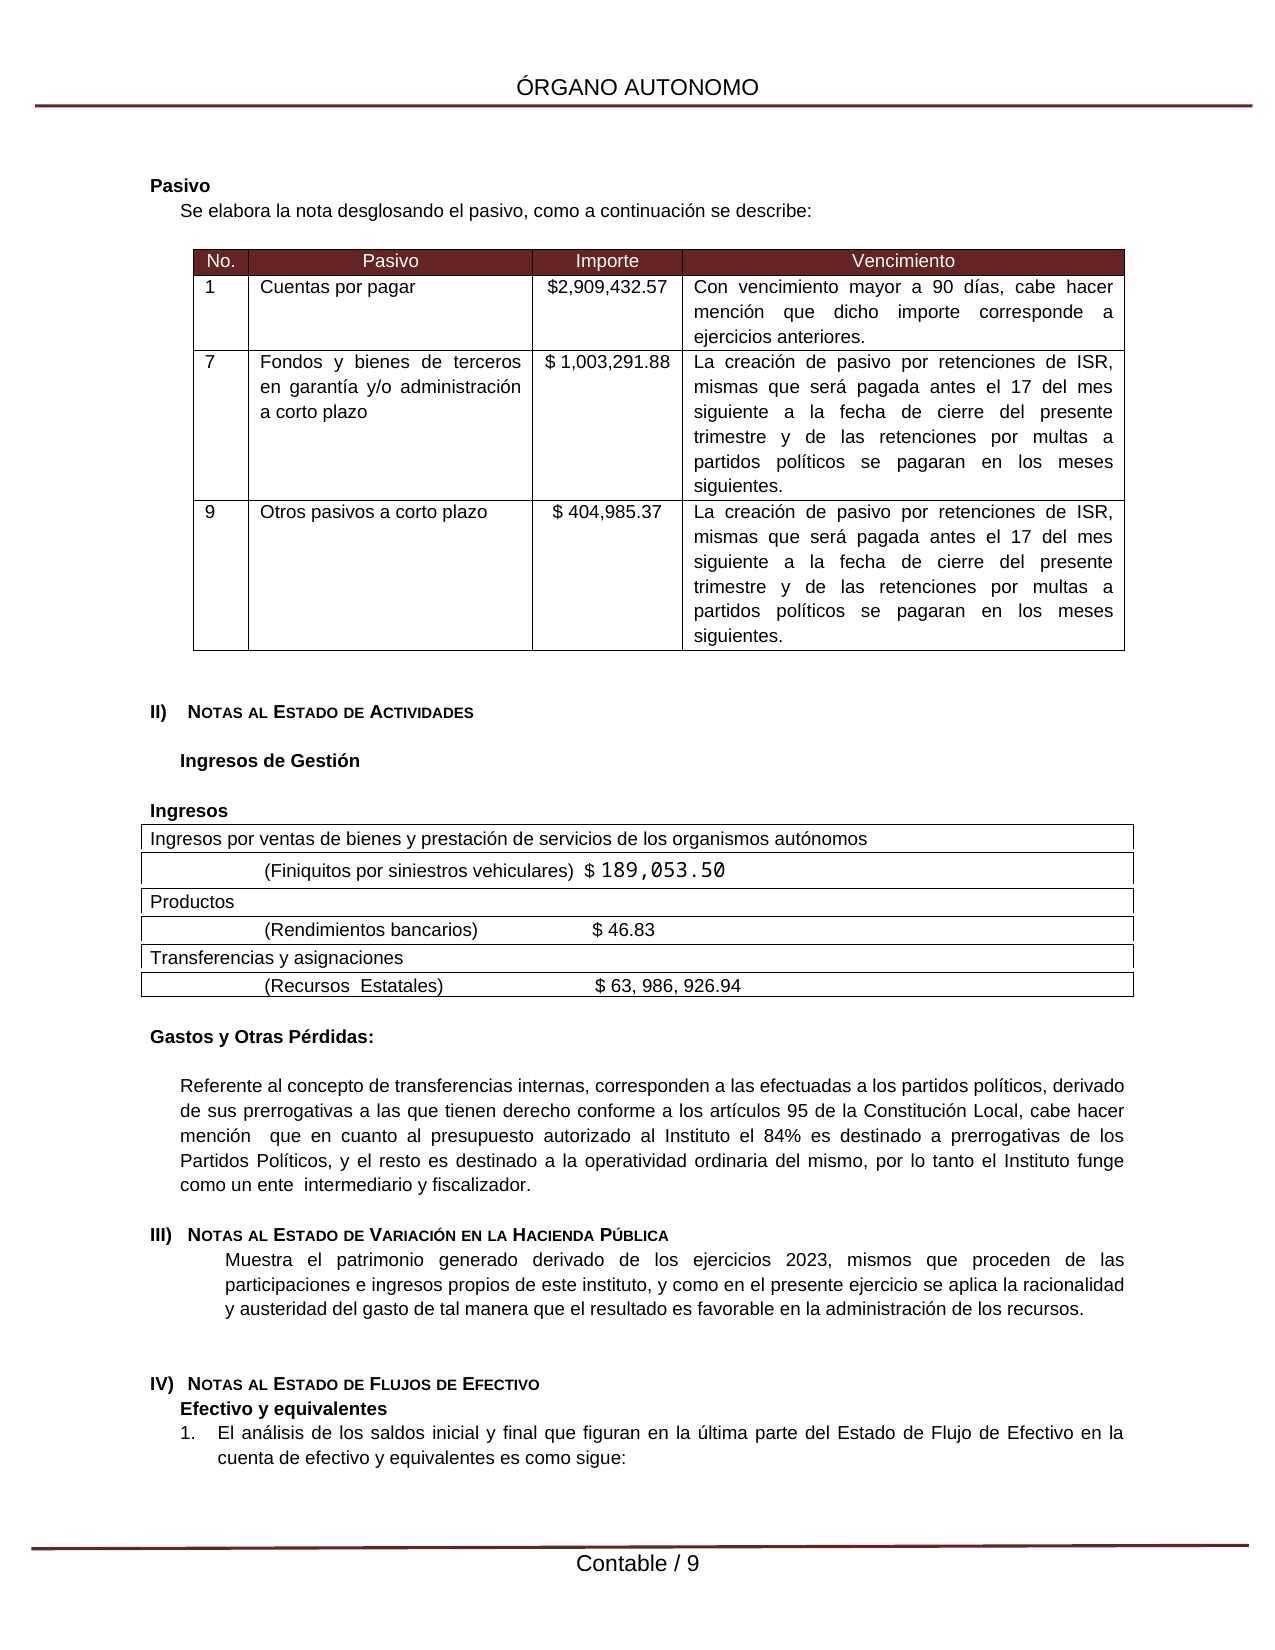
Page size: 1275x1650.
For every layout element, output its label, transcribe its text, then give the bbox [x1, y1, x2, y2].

table_cell $2,909,432.57 [533, 276, 682, 350]
text Transferencias y asignaciones [142, 945, 1133, 968]
text Gastos y Otras Pérdidas: [150, 1026, 1125, 1047]
text Ingresos [150, 799, 1125, 821]
table_cell 1 [194, 276, 248, 350]
text III) Notas al Estado de Variación en la Hacienda Pública [150, 1224, 1125, 1245]
text (Rendimientos bancarios) $ 46.83 [142, 917, 1133, 941]
text Productos [142, 889, 1133, 913]
text Referente al concepto de transferencias internas, corresponden a las efectuadas a los partidos políticos, derivado de sus prerrogativas a las que tienen derecho conforme a los artículos 95 de la Constitución Local, cabe hacer mención que en cuanto al presupuesto autorizado al Instituto el 84% es destinado a prerrogativas de los Partidos Políticos, y el resto es destinado a la operatividad ordinaria del mismo, por lo tanto el Instituto funge como un ente intermediario y fiscalizador. [180, 1075, 1125, 1196]
table_cell $ 1,003,291.88 [533, 351, 682, 500]
table_cell 9 [194, 501, 248, 650]
text Se elabora la nota desglosando el pasivo, como a continuación se describe: [180, 199, 1125, 221]
text (Finiquitos por siniestros vehiculares) $ 189,053.50 [142, 853, 1133, 884]
table_header Vencimiento [683, 250, 1124, 275]
table_cell Cuentas por pagar [249, 276, 532, 350]
text IV) Notas al Estado de Flujos de Efectivo [150, 1373, 1125, 1394]
table_cell Con vencimiento mayor a 90 días, cabe hacer mención que dicho importe corresponde a ejercicios anteriores. [683, 276, 1124, 350]
text II) Notas al Estado de Actividades [150, 700, 1125, 722]
table_header Importe [533, 250, 682, 275]
table_cell Fondos y bienes de terceros en garantía y/o administración a corto plazo [249, 351, 532, 500]
text Efectivo y equivalentes [180, 1397, 1125, 1419]
text Muestra el patrimonio generado derivado de los ejercicios 2023, mismos que proceden de las participaciones e ingresos propios de este instituto, y como en el presente ejercicio se aplica la racionalidad y austeridad del gasto de tal manera que el resultado es favorable en la administración de los recursos. [180, 1249, 1125, 1320]
table_cell La creación de pasivo por retenciones de ISR, mismas que será pagada antes el 17 del mes siguiente a la fecha de cierre del presente trimestre y de las retenciones por multas a partidos políticos se pagaran en los meses siguientes. [683, 351, 1124, 500]
table_header No. [194, 250, 248, 275]
table_cell Otros pasivos a corto plazo [249, 501, 532, 650]
text Pasivo [150, 174, 1125, 196]
table_cell 7 [194, 351, 248, 500]
table_cell La creación de pasivo por retenciones de ISR, mismas que será pagada antes el 17 del mes siguiente a la fecha de cierre del presente trimestre y de las retenciones por multas a partidos políticos se pagaran en los meses siguientes. [683, 501, 1124, 650]
table_cell $ 404,985.37 [533, 501, 682, 650]
text (Recursos Estatales) $ 63, 986, 926.94 [142, 973, 1133, 996]
table_header Pasivo [249, 250, 532, 275]
list El análisis de los saldos inicial y final que figuran en la última parte del Estado de Flujo de Efectivo en la cuenta de efectivo y equivalentes es como sigue: [180, 1422, 1125, 1468]
text Ingresos por ventas de bienes y prestación de servicios de los organismos autónomos [142, 825, 1133, 849]
text Ingresos de Gestión [180, 750, 1125, 772]
